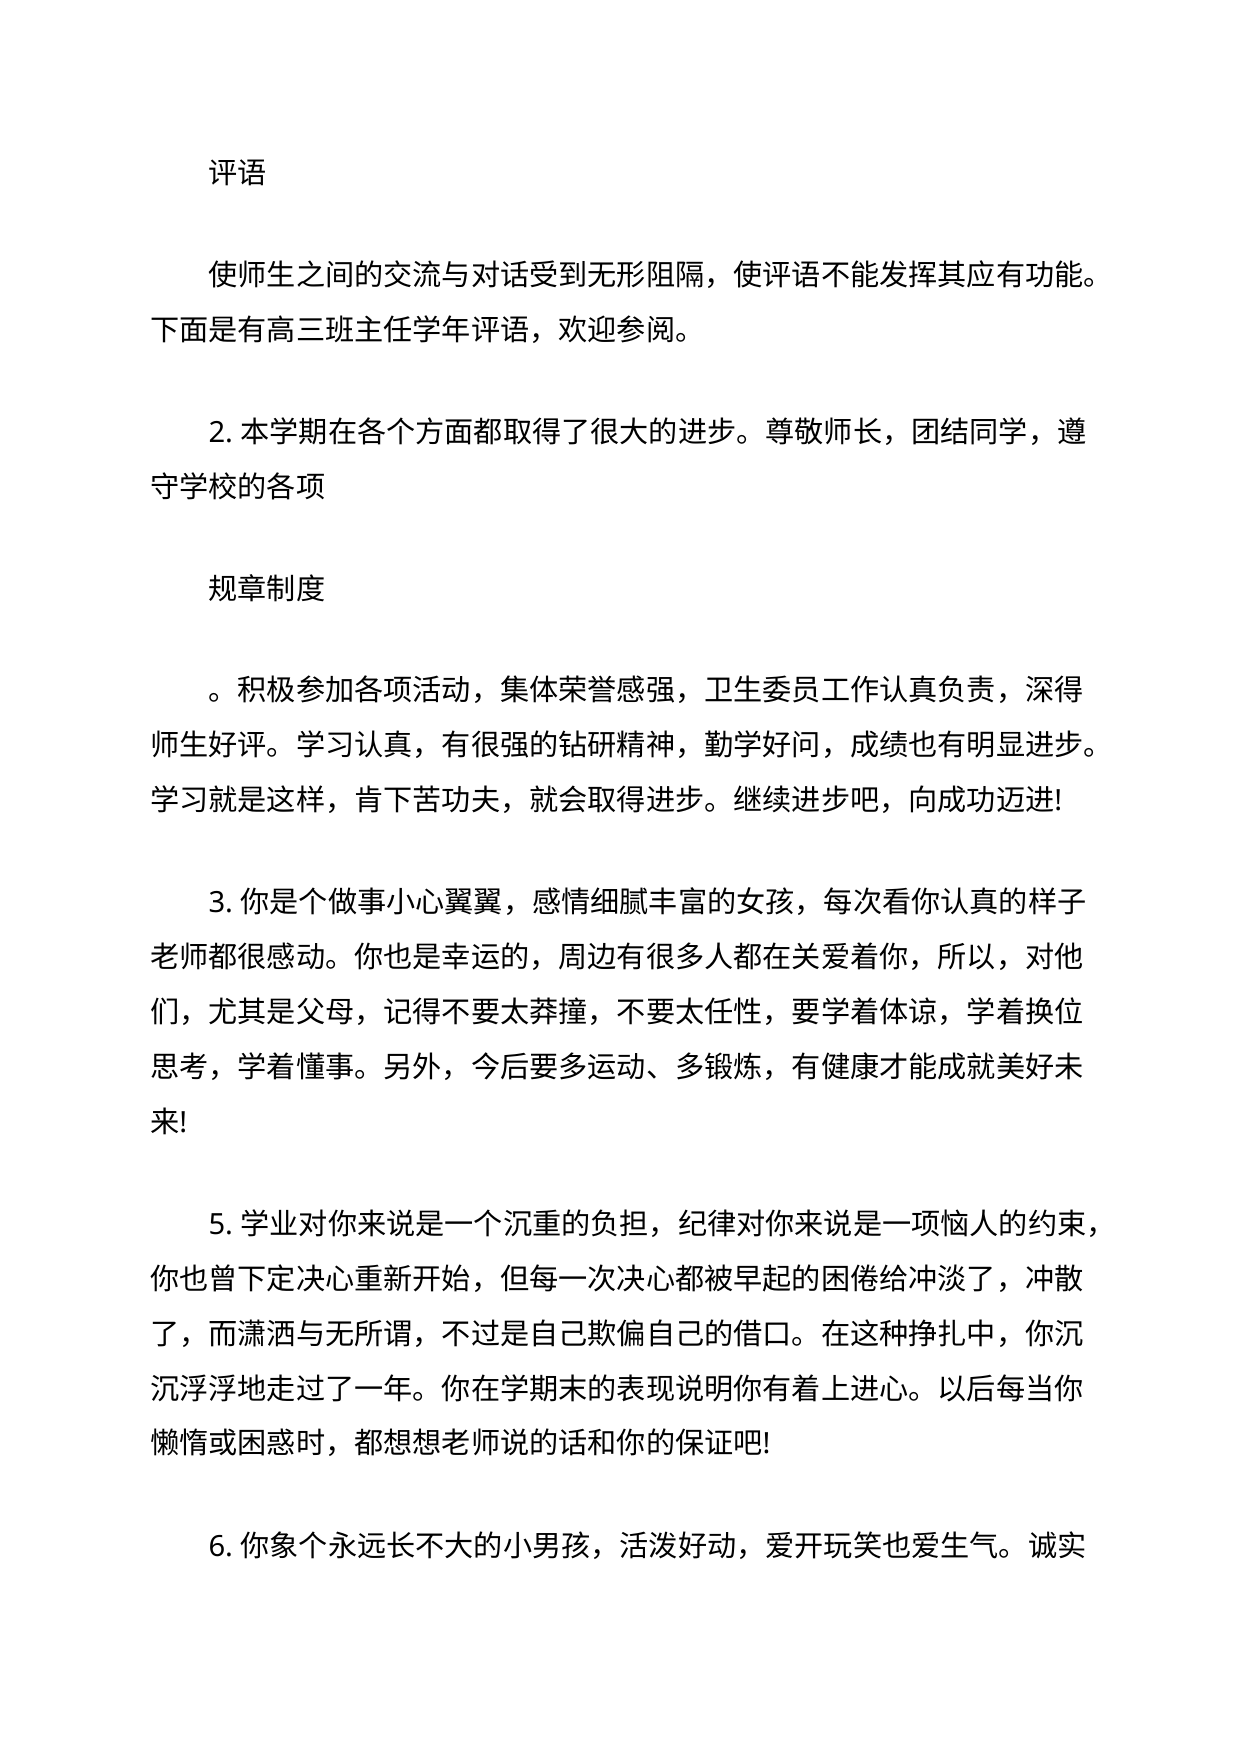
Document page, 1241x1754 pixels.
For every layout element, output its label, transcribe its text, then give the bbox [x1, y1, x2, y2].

text 评语 [150, 150, 1090, 192]
text 规章制度 [150, 565, 1090, 607]
text 5. 学业对你来说是一个沉重的负担，纪律对你来说是一项恼人的约束，你也曾下定决心重新开始，但每一次决心都被早起的困倦给冲淡了，冲散了，而潇洒与无所谓，不过是自己欺偏自己的借口。在这种挣扎中，你沉沉浮浮地走过了一年。你在学期末的表现说明你有着上进心。以后每当你懒惰或困惑时，都想想老师说的话和你的保证吧! [150, 1200, 1090, 1462]
text 。积极参加各项活动，集体荣誉感强，卫生委员工作认真负责，深得师生好评。学习认真，有很强的钻研精神，勤学好问，成绩也有明显进步。学习就是这样，肯下苦功夫，就会取得进步。继续进步吧，向成功迈进! [150, 667, 1090, 819]
text 2. 本学期在各个方面都取得了很大的进步。尊敬师长，团结同学，遵守学校的各项 [150, 408, 1090, 506]
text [150, 1522, 1090, 1564]
text 使师生之间的交流与对话受到无形阻隔，使评语不能发挥其应有功能。下面是有高三班主任学年评语，欢迎参阅。 [150, 252, 1090, 349]
text 3. 你是个做事小心翼翼，感情细腻丰富的女孩，每次看你认真的样子老师都很感动。你也是幸运的，周边有很多人都在关爱着你，所以，对他们，尤其是父母，记得不要太莽撞，不要太任性，要学着体谅，学着换位思考，学着懂事。另外，今后要多运动、多锻炼，有健康才能成就美好未来! [150, 879, 1090, 1141]
